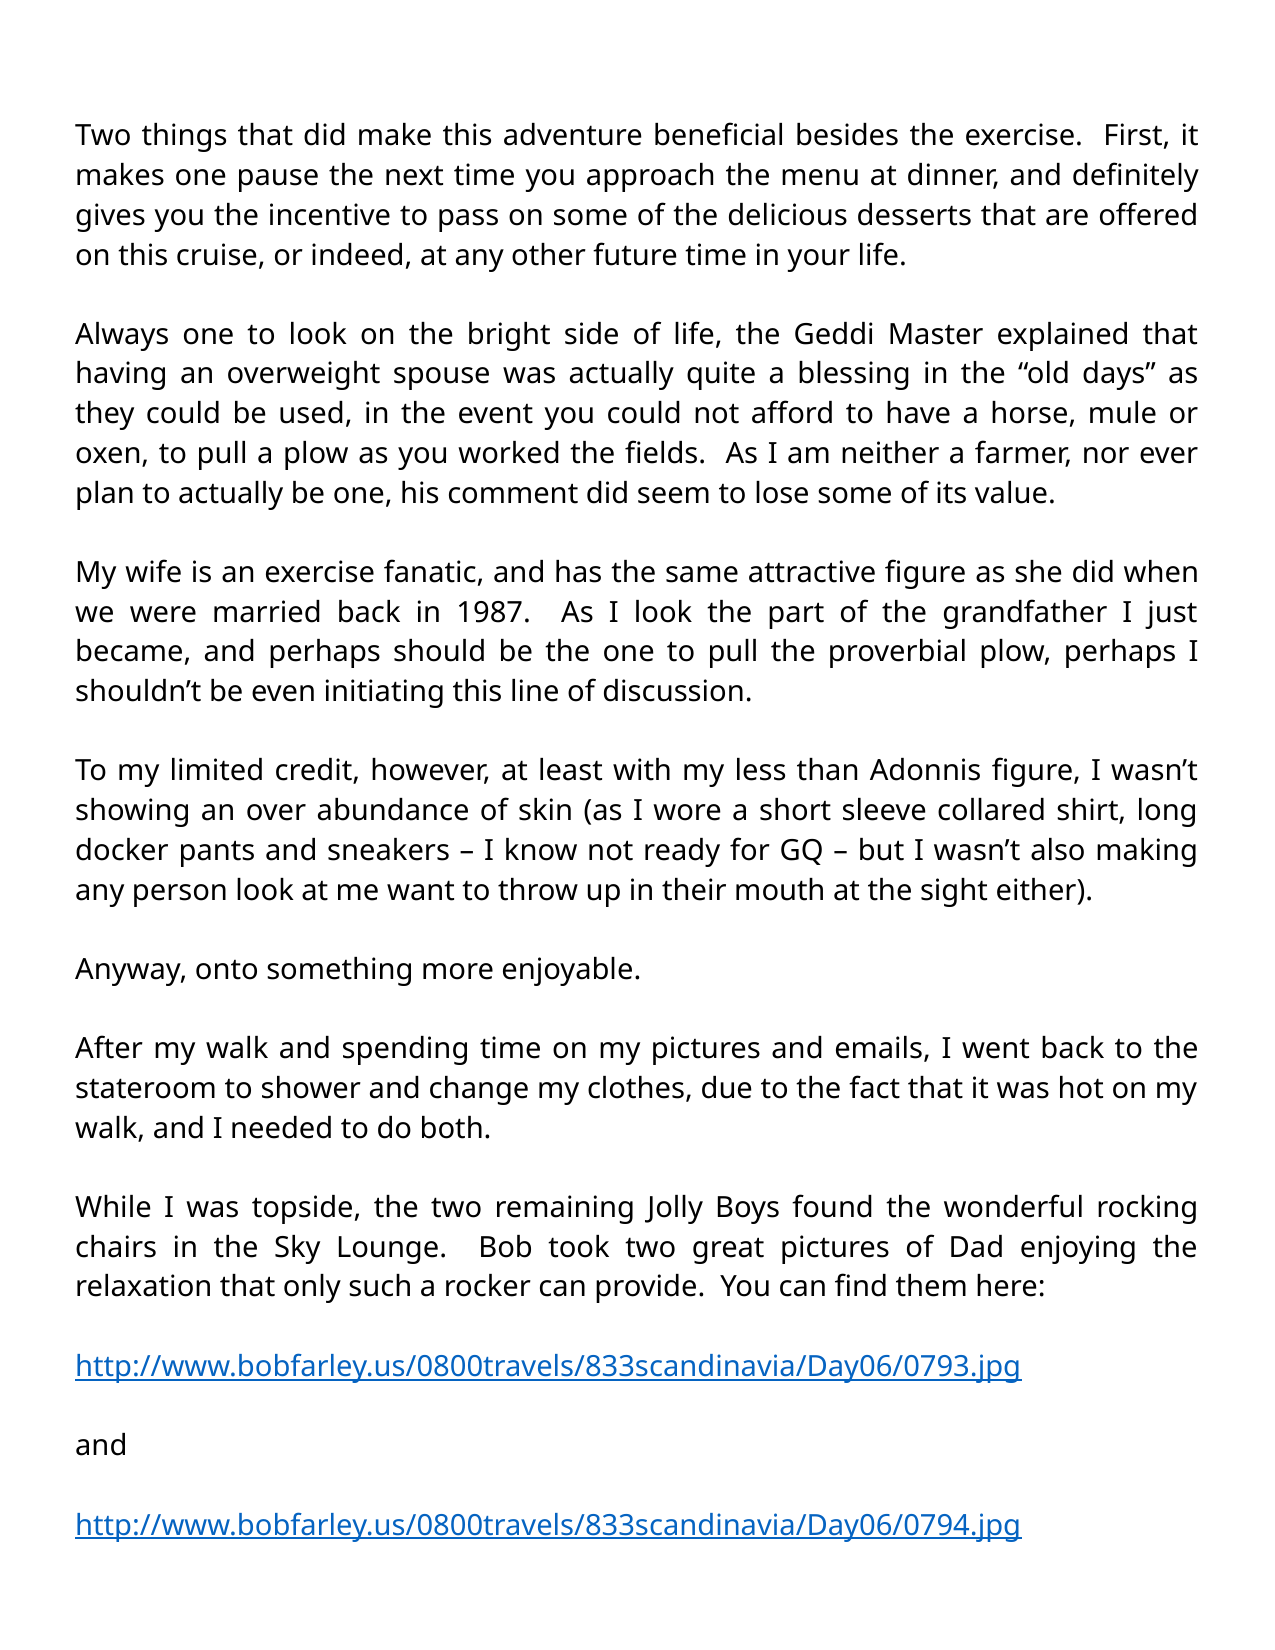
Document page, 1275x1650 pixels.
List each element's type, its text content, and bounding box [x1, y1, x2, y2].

text My wife is an exercise fanatic, and has the same attractive figure as she did when we were married back in 1987. As I look the part of the grandfather I just became, and perhaps should be the one to pull the proverbial plow, perhaps I shouldn’t be even initiating this line of discussion. [75, 551, 1200, 710]
text http://www.bobfarley.us/0800travels/833scandinavia/Day06/0793.jpg [75, 1345, 1200, 1385]
text and [75, 1424, 1200, 1464]
text http://www.bobfarley.us/0800travels/833scandinavia/Day06/0794.jpg [75, 1504, 1200, 1543]
text While I was topside, the two remaining Jolly Boys found the wonderful rocking chairs in the Sky Lounge. Bob took two great pictures of Dad enjoying the relaxation that only such a rocker can provide. You can find them here: [75, 1186, 1200, 1305]
text Two things that did make this adventure beneficial besides the exercise. First, it makes one pause the next time you approach the menu at dinner, and definitely gives you the incentive to pass on some of the delicious desserts that are offered on this cruise, or indeed, at any other future time in your life. [75, 115, 1200, 273]
text After my walk and spending time on my pictures and emails, I went back to the stateroom to shower and change my clothes, due to the fact that it was hot on my walk, and I needed to do both. [75, 1027, 1200, 1147]
text To my limited credit, however, at least with my less than Adonnis figure, I wasn’t showing an over abundance of skin (as I wore a short sleeve collared shirt, long docker pants and sneakers – I know not ready for GQ – but I wasn’t also making any person look at me want to throw up in their mouth at the sight either). [75, 750, 1200, 908]
text Anyway, onto something more enjoyable. [75, 948, 1200, 988]
text Always one to look on the bright side of life, the Geddi Master explained that having an overweight spouse was actually quite a blessing in the “old days” as they could be used, in the event you could not afford to have a horse, mule or oxen, to pull a plow as you worked the fields. As I am neither a farmer, nor ever plan to actually be one, his comment did seem to lose some of its value. [75, 313, 1200, 512]
